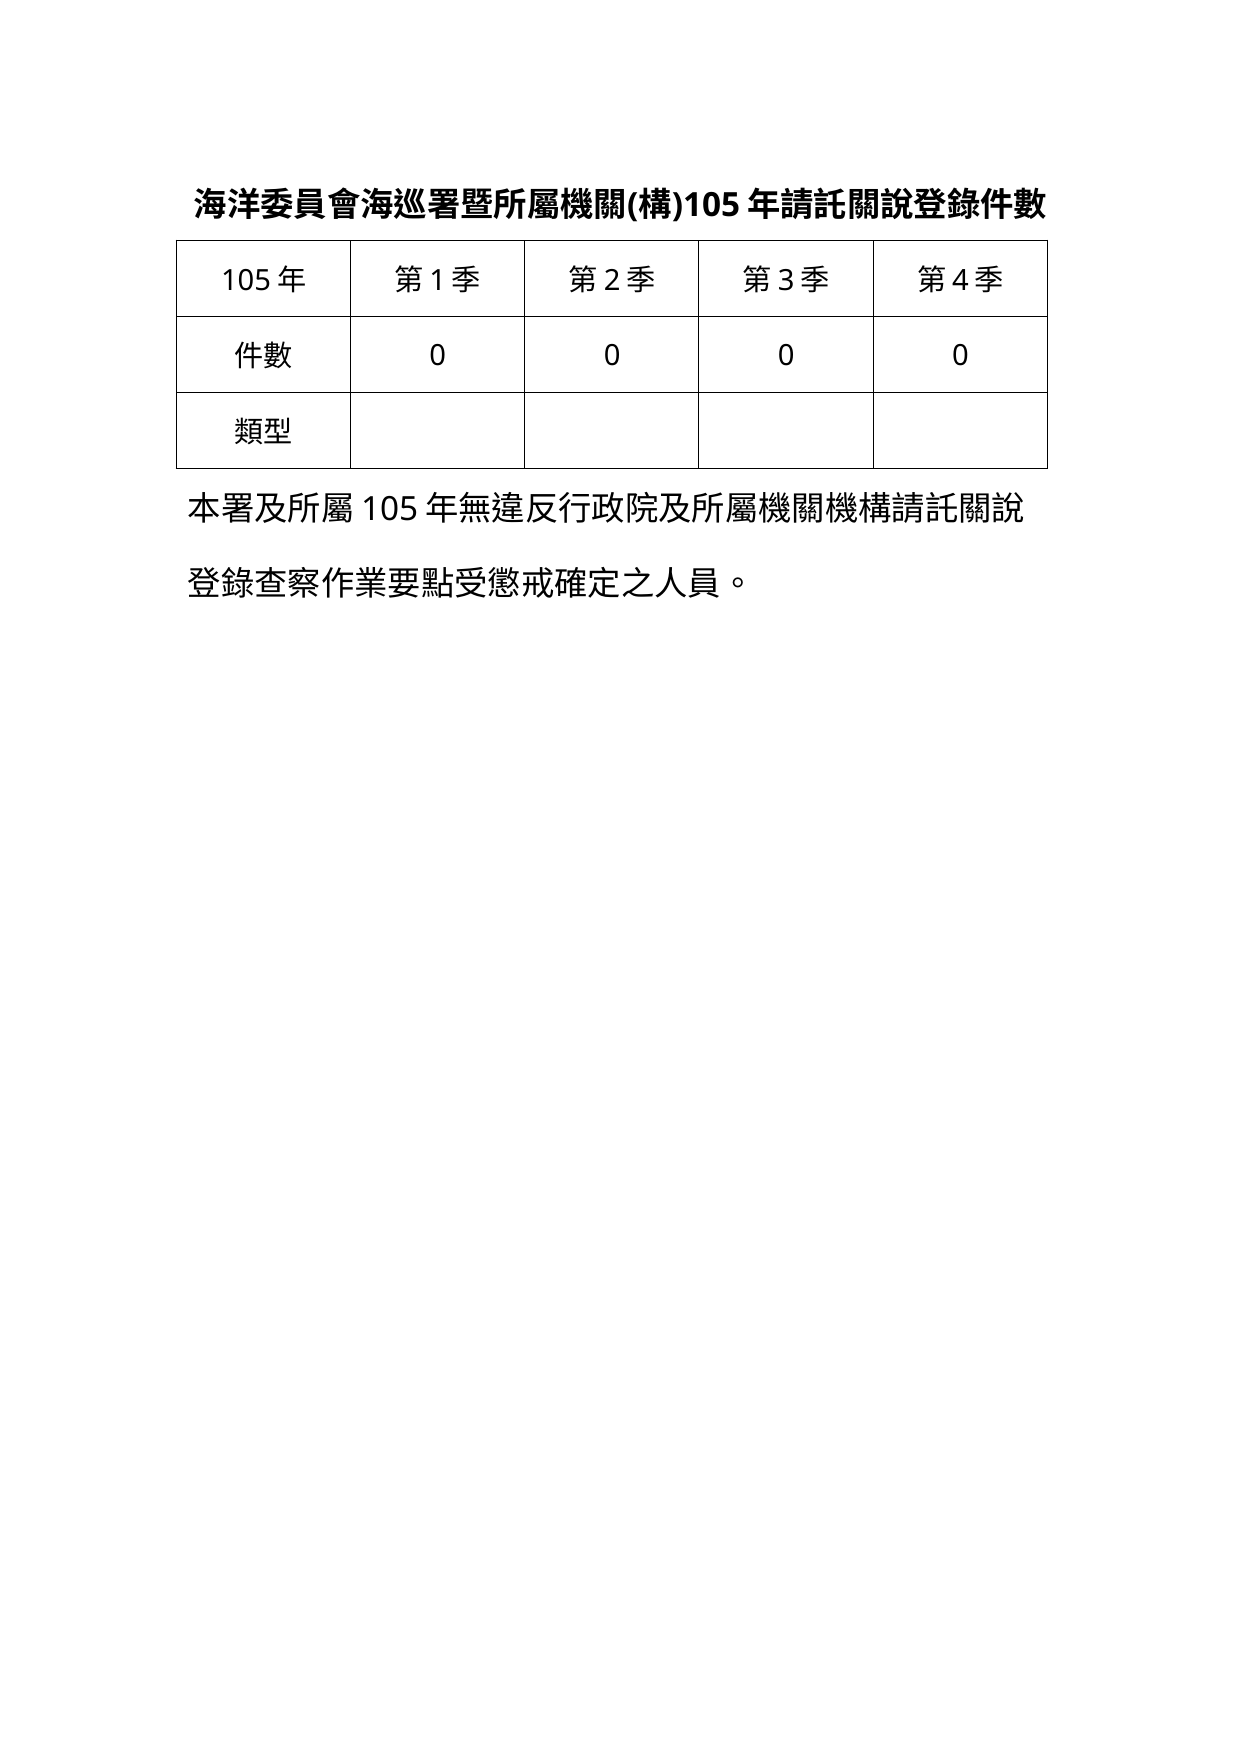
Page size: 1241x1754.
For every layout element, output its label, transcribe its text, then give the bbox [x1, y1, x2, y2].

table_header 第1季 [351, 241, 524, 316]
table_cell [874, 393, 1047, 468]
table_cell 0 [525, 317, 698, 392]
table_header 105年 [177, 241, 350, 316]
table_cell 0 [699, 317, 873, 392]
text 海洋委員會海巡署暨所屬機關(構)105年請託關說登錄件數 [187, 164, 1053, 239]
table_cell [351, 393, 524, 468]
table_cell [525, 393, 698, 468]
table_cell 0 [351, 317, 524, 392]
table_cell 類型 [177, 393, 350, 468]
table_cell 件數 [177, 317, 350, 392]
table_header 第4季 [874, 241, 1047, 316]
text 本署及所屬105年無違反行政院及所屬機關機構請託關說登錄查察作業要點受懲戒確定之人員。 [187, 469, 1053, 619]
table_cell [699, 393, 873, 468]
table_header 第3季 [699, 241, 873, 316]
table_cell 0 [874, 317, 1047, 392]
table_header 第2季 [525, 241, 698, 316]
